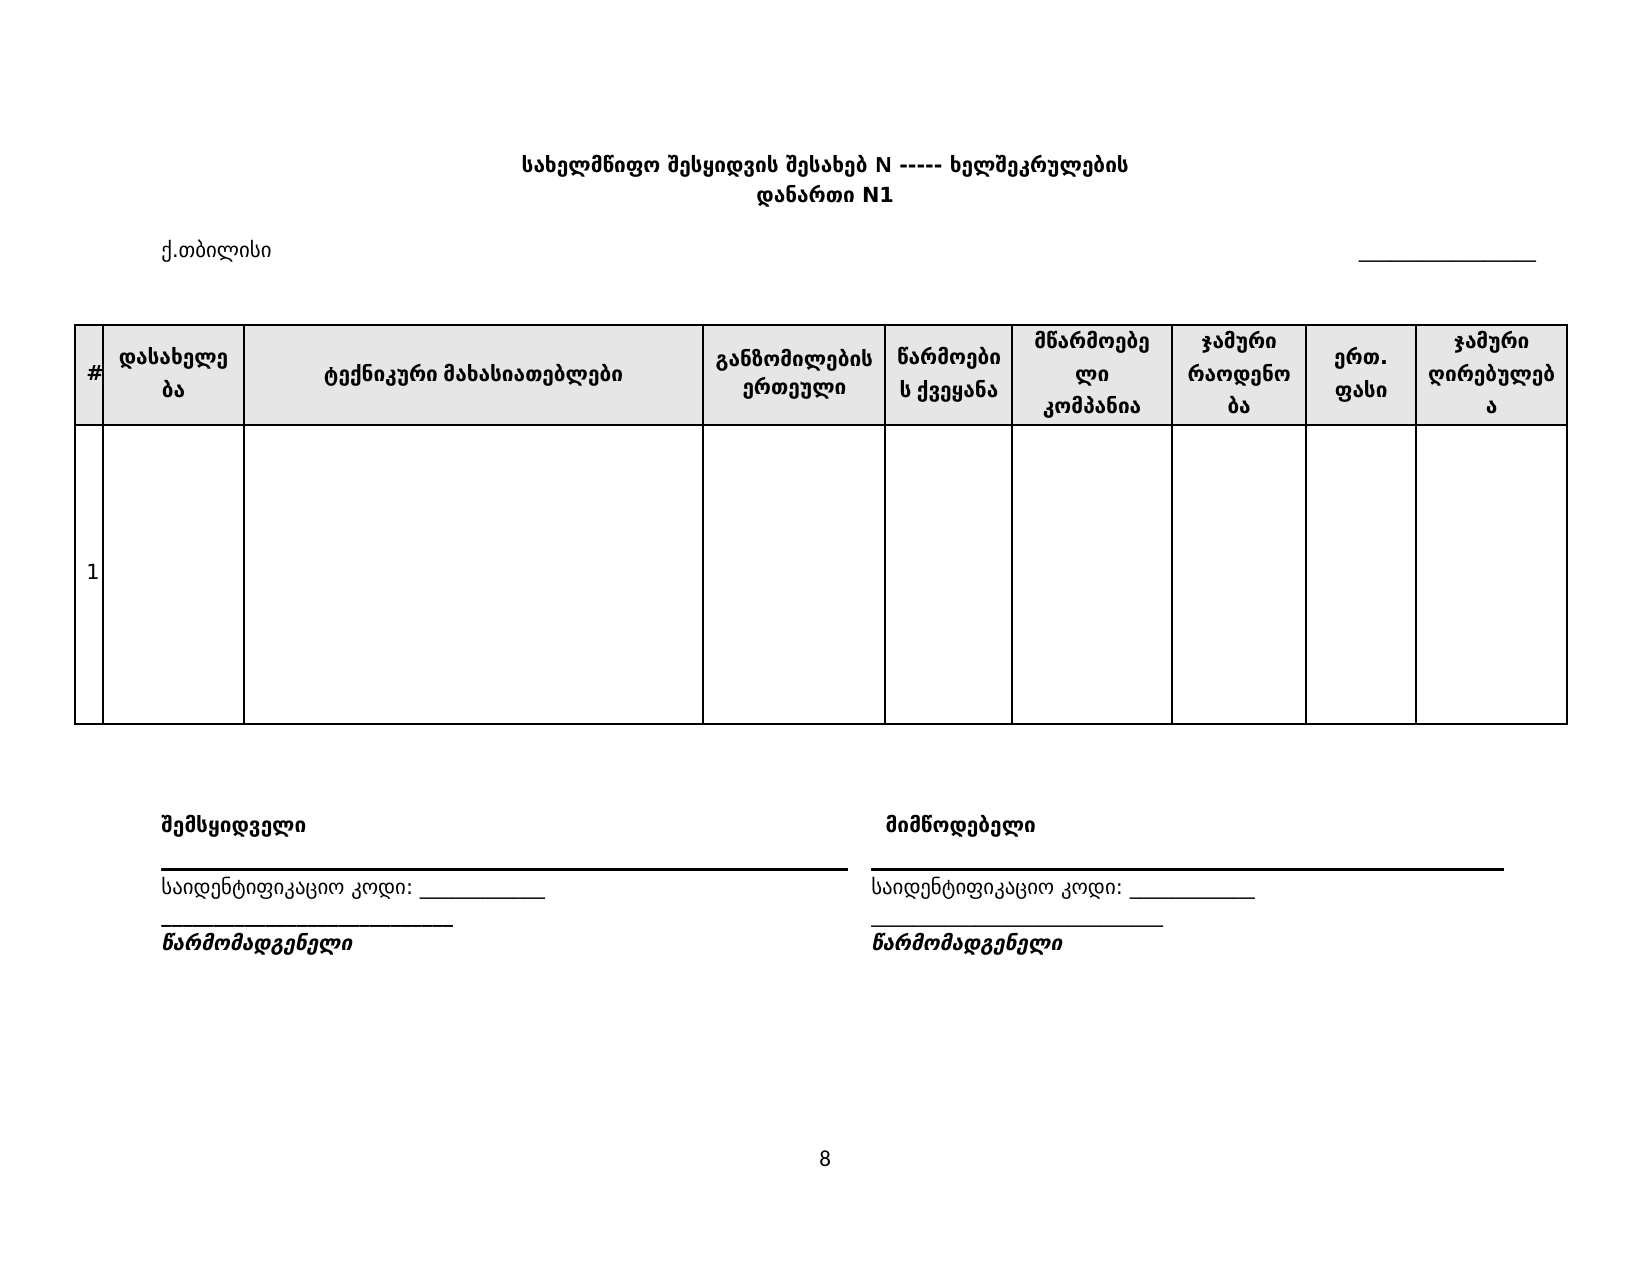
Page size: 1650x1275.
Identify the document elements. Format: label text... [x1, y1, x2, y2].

table_header _________________ [848, 238, 1547, 295]
table_cell [104, 426, 243, 723]
table_cell [1417, 426, 1566, 723]
table_header მიმწოდებელი საიდენტიფიკაციო კოდი: ____________ ____________________________ წარმომადგენელი [860, 813, 1516, 986]
table_header # [76, 326, 102, 424]
table_cell [704, 426, 884, 723]
table_header წარმოების ქვეყანა [886, 326, 1011, 424]
table_header განზომილების ერთეული [704, 326, 884, 424]
table_header შემსყიდველი საიდენტიფიკაციო კოდი: ____________ ____________________________ წარმომადგენელი [150, 813, 860, 986]
table_cell [1013, 426, 1171, 723]
table_cell [886, 426, 1011, 723]
table_header ერთ. ფასი [1307, 326, 1415, 424]
text დანართი N1 [150, 183, 1500, 207]
text სახელმწიფო შესყიდვის შესახებ N ----- ხელშეკრულების [150, 150, 1500, 178]
table_header დასახელება [104, 326, 243, 424]
table_header ქ.თბილისი [150, 238, 848, 295]
table_header მწარმოებელი კომპანია [1013, 326, 1171, 424]
table_cell [1173, 426, 1305, 723]
table_cell [1307, 426, 1415, 723]
table_header ტექნიკური მახასიათებლები [245, 326, 702, 424]
table_cell 1 [76, 426, 102, 723]
table_header ჯამური რაოდენობა [1173, 326, 1305, 424]
table_header ჯამური ღირებულება [1417, 326, 1566, 424]
table_cell [245, 426, 702, 723]
